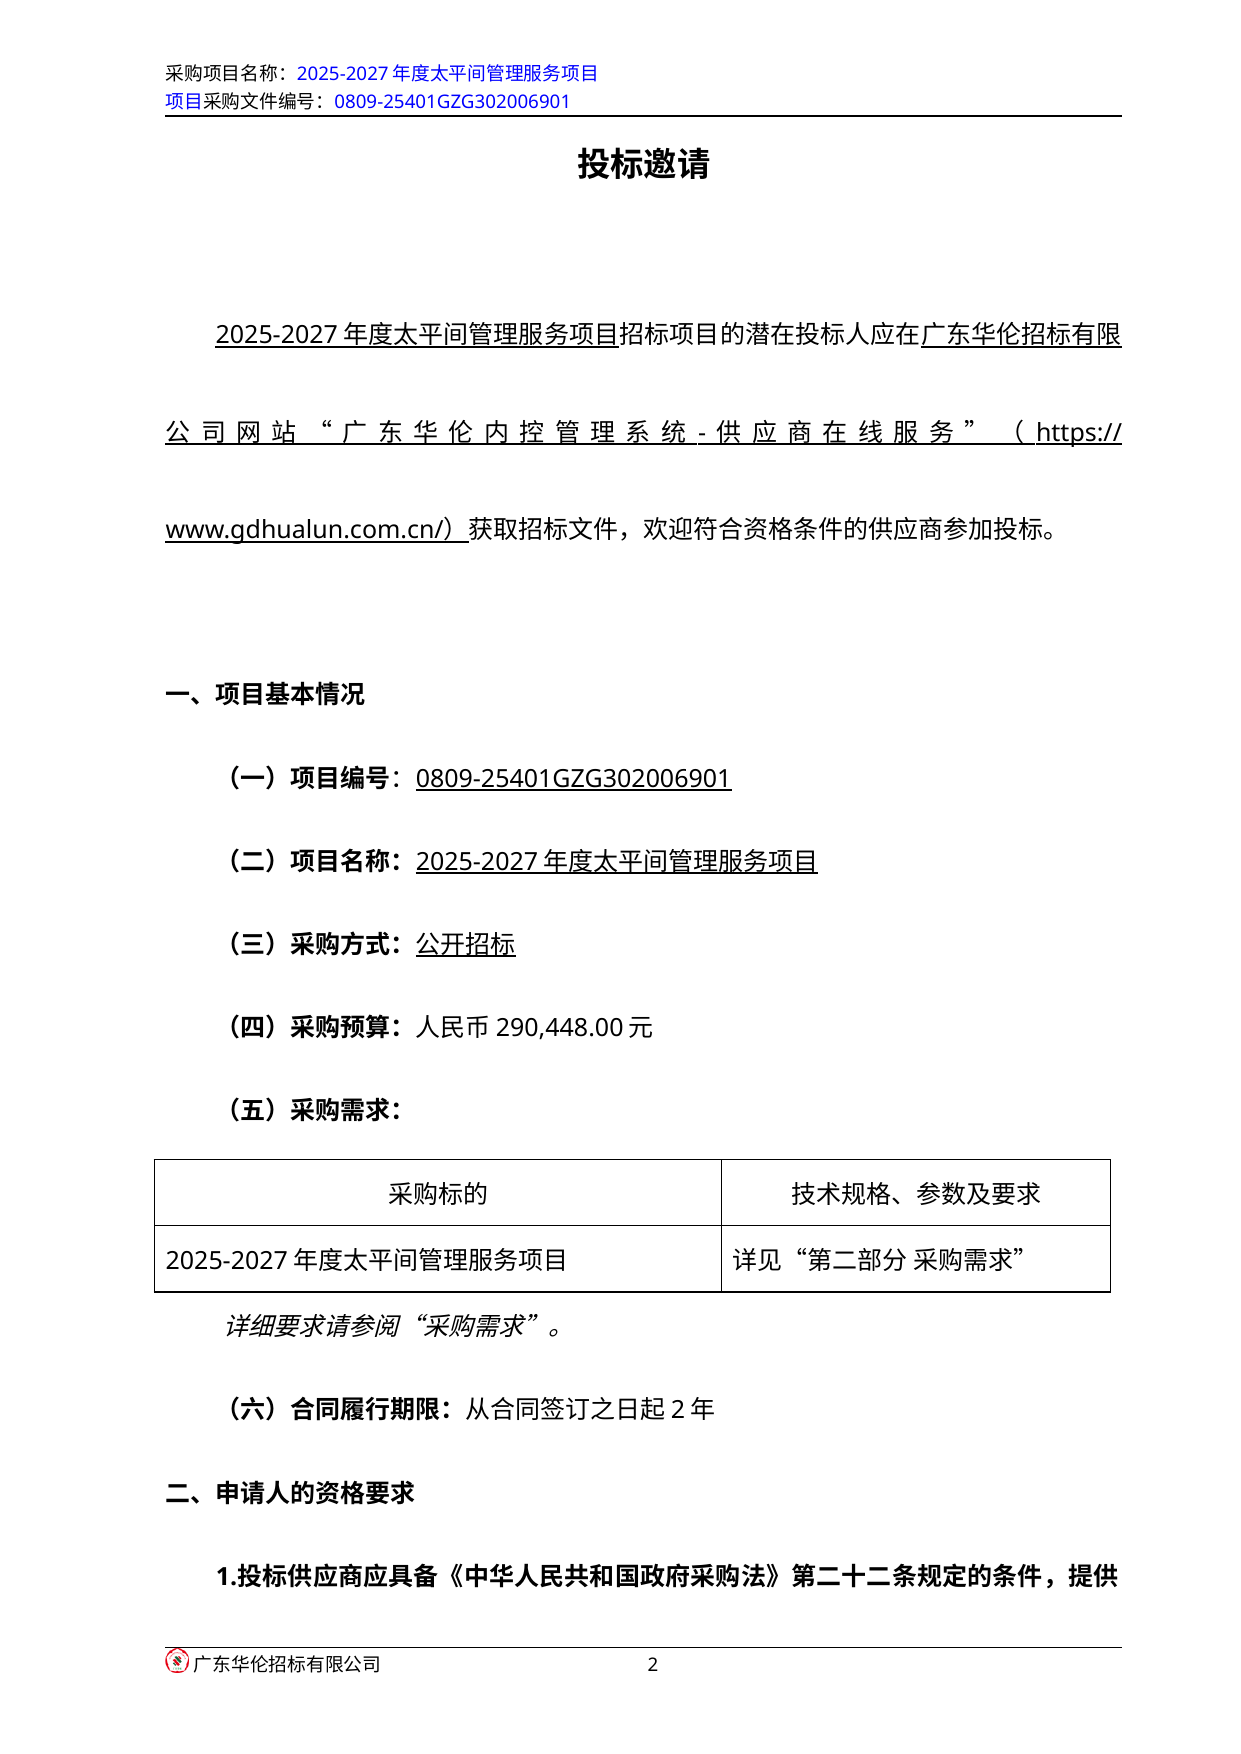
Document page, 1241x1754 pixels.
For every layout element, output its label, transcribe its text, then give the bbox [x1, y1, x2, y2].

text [165, 1542, 1122, 1607]
subtitle 二、申请人的资格要求 [165, 1459, 1122, 1524]
subtitle 一、项目基本情况 [165, 661, 1122, 726]
table_cell 详见“第二部分 采购需求” [722, 1226, 1110, 1291]
table_header 技术规格、参数及要求 [722, 1160, 1110, 1225]
table_header 采购标的 [155, 1160, 721, 1225]
table_cell 2025-2027年度太平间管理服务项目 [155, 1226, 721, 1291]
text （四）采购预算：人民币290,448.00元 [165, 993, 1122, 1058]
text 详细要求请参阅“采购需求”。 [165, 1292, 1122, 1357]
text （三）采购方式：公开招标 [165, 910, 1122, 975]
text （五）采购需求： [165, 1076, 1122, 1141]
text （二）项目名称：2025-2027年度太平间管理服务项目 [165, 827, 1122, 892]
text 投标邀请 [165, 129, 1122, 194]
picture [165, 1648, 189, 1673]
text （六）合同履行期限：从合同签订之日起2年 [165, 1376, 1122, 1441]
text （一）项目编号：0809-25401GZG302006901 [165, 744, 1122, 809]
text 2025-2027年度太平间管理服务项目招标项目的潜在投标人应在广东华伦招标有限公司网站“广东华伦内控管理系统-供应商在线服务”（https://www.gdhualun.com.cn/）获取招标文件，欢迎符合资格条件的供应商参加投标。 [165, 444, 1122, 561]
text 2025-2027年度太平间管理服务项目招标项目的潜在投标人应在广东华伦招标有限公司网站“广东华伦内控管理系统-供应商在线服务”（https://www.gdhualun.com.cn/）获取招标文件，欢迎符合资格条件的供应商参加投标。 [165, 301, 1122, 443]
